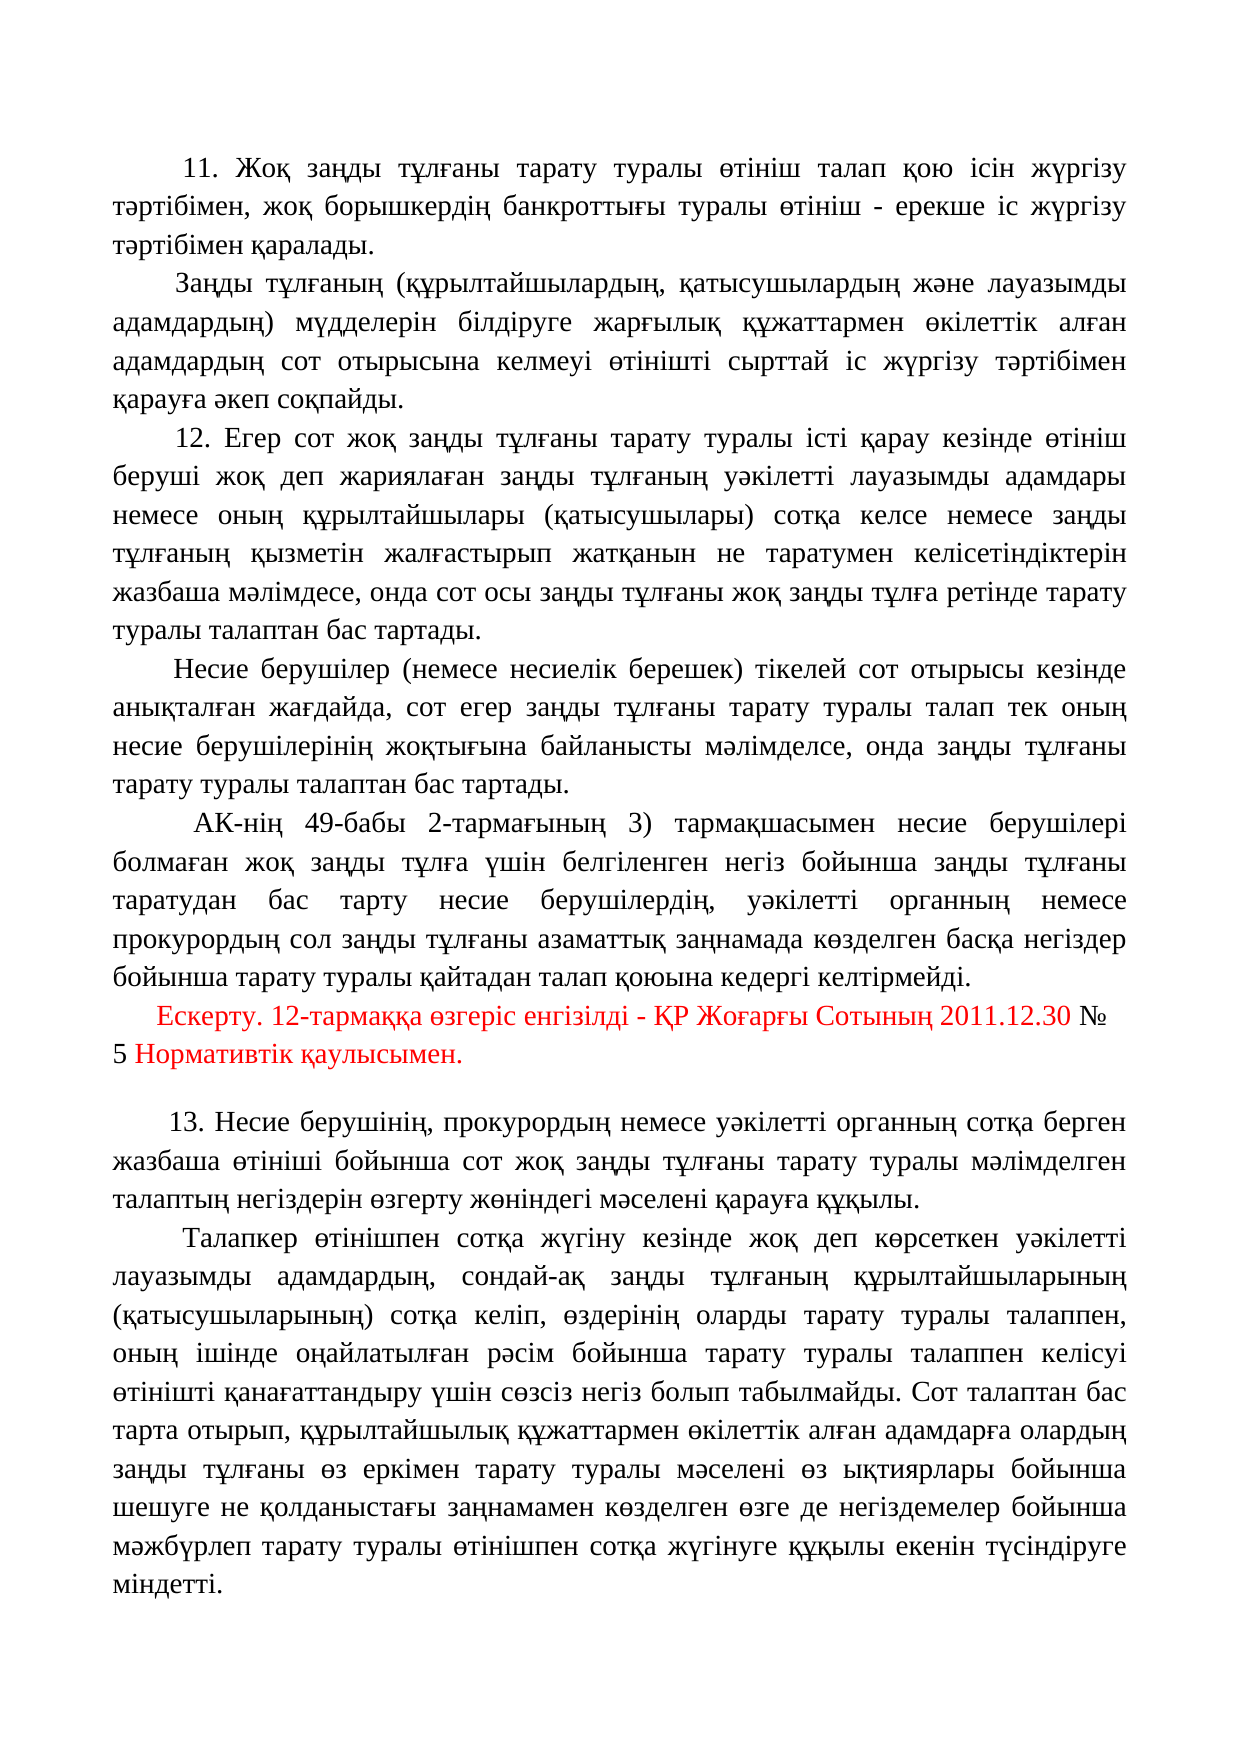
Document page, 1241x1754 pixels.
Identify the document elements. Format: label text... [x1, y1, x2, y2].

text АК-нің 49-бабы 2-тармағының 3) тармақшасымен несие берушілері болмаған жоқ заңды тұлға үшін белгіленген негіз бойынша заңды тұлғаны таратудан бас тарту несие берушілердің, уәкілетті органның немесе прокурордың сол заңды тұлғаны азаматтық заңнамада көзделген басқа негіздер бойынша тарату туралы қайтадан талап қоюына кедергі келтірмейді. [112, 805, 1128, 993]
text 13. Несие берушінің, прокурордың немесе уәкілетті органның сотқа берген жазбаша өтініші бойынша сот жоқ заңды тұлғаны тарату туралы мәлімделген талаптың негіздерін өзгерту жөніндегі мәселені қарауға құқылы. [112, 1104, 1128, 1215]
text Ескерту. 12-тармаққа өзгеріс енгізілді - ҚР Жоғарғы Сотының 2011.12.30 № 5 Нормативтік қаулысымен. [112, 998, 1128, 1100]
text Заңды тұлғаның (құрылтайшылардың, қатысушылардың және лауазымды адамдардың) мүдделерін білдіруге жарғылық құжаттармен өкілеттік алған адамдардың сот отырысына келмеуі өтінішті сырттай іс жүргізу тәртібімен қарауға әкеп соқпайды. [112, 266, 1128, 415]
text Несие берушілер (немесе несиелік берешек) тікелей сот отырысы кезінде анықталған жағдайда, сот егер заңды тұлғаны тарату туралы талап тек оның несие берушілерінің жоқтығына байланысты мәлімделсе, онда заңды тұлғаны тарату туралы талаптан бас тартады. [112, 651, 1128, 800]
text 11. Жоқ заңды тұлғаны тарату туралы өтініш талап қою ісін жүргізу тәртібімен, жоқ борышкердің банкроттығы туралы өтініш - ерекше іс жүргізу тәртібімен қаралады. [112, 150, 1128, 261]
text 12. Егер сот жоқ заңды тұлғаны тарату туралы істі қарау кезінде өтініш беруші жоқ деп жариялаған заңды тұлғаның уәкілетті лауазымды адамдары немесе оның құрылтайшылары (қатысушылары) сотқа келсе немесе заңды тұлғаның қызметін жалғастырып жатқанын не таратумен келісетіндіктерін жазбаша мәлімдесе, онда сот осы заңды тұлғаны жоқ заңды тұлға ретінде тарату туралы талаптан бас тартады. [112, 420, 1128, 646]
text Талапкер өтінішпен сотқа жүгіну кезінде жоқ деп көрсеткен уәкілетті лауазымды адамдардың, сондай-ақ заңды тұлғаның құрылтайшыларының (қатысушыларының) сотқа келіп, өздерінің оларды тарату туралы талаппен, оның ішінде оңайлатылған рәсім бойынша тарату туралы талаппен келісуі өтінішті қанағаттандыру үшін сөзсіз негіз болып табылмайды. Сот талаптан бас тарта отырып, құрылтайшылық құжаттармен өкілеттік алған адамдарға олардың заңды тұлғаны өз еркімен тарату туралы мәселені өз ықтиярлары бойынша шешуге не қолданыстағы заңнамамен көзделген өзге де негіздемелер бойынша мәжбүрлеп тарату туралы өтінішпен сотқа жүгінуге құқылы екенін түсіндіруге міндетті. [112, 1220, 1128, 1600]
